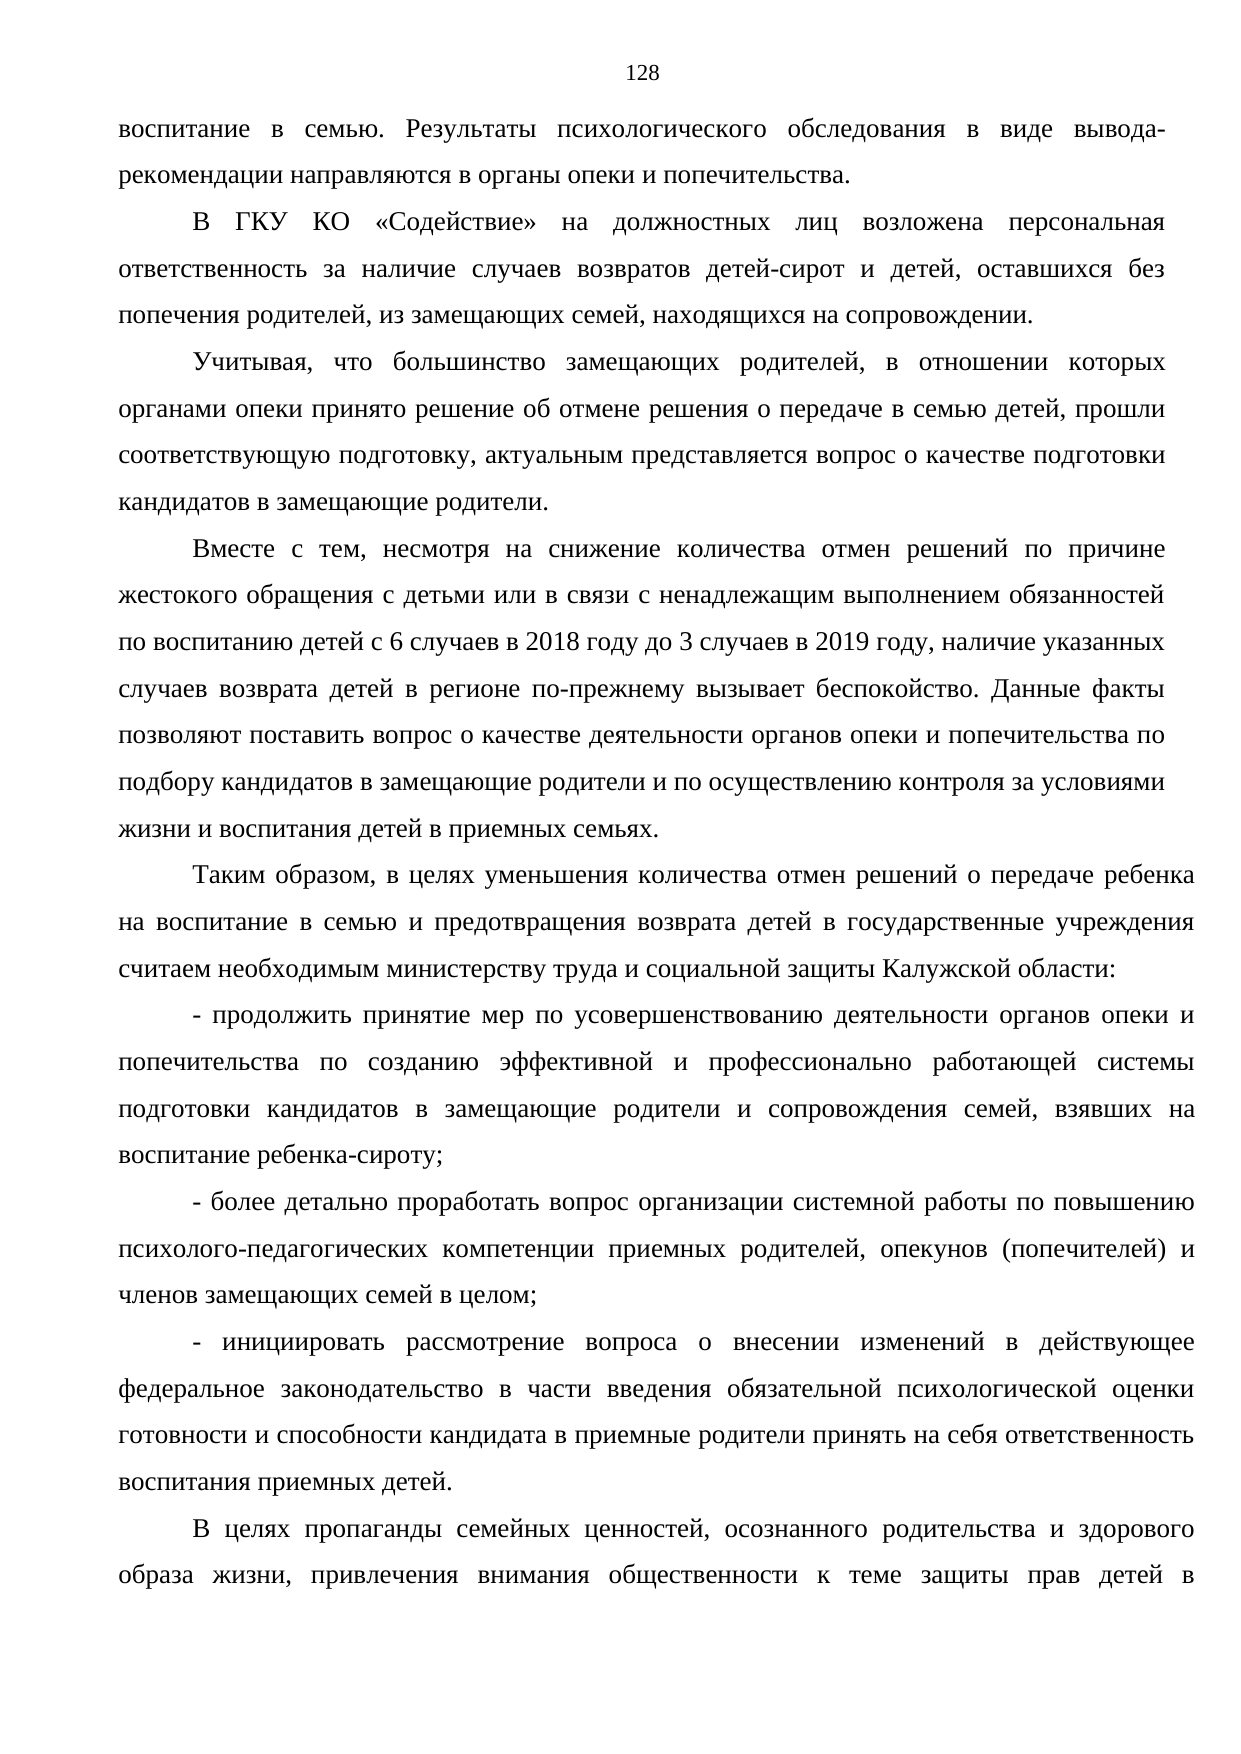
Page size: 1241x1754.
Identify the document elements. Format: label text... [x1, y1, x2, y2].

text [118, 1512, 1196, 1589]
text - более детально проработать вопрос организации системной работы по повышению психолого-педагогических компетенции приемных родителей, опекунов (попечителей) и членов замещающих семей в целом; [118, 1185, 1196, 1309]
text Вместе с тем, несмотря на снижение количества отмен решений по причине жестокого обращения с детьми или в связи с ненадлежащим выполнением обязанностей по воспитанию детей с 6 случаев в 2018 году до 3 случаев в 2019 году, наличие указанных случаев возврата детей в регионе по-прежнему вызывает беспокойство. Данные факты позволяют поставить вопрос о качестве деятельности органов опеки и попечительства по подбору кандидатов в замещающие родители и по осуществлению контроля за условиями жизни и воспитания детей в приемных семьях. [118, 532, 1167, 843]
text - инициировать рассмотрение вопроса о внесении изменений в действующее федеральное законодательство в части введения обязательной психологической оценки готовности и способности кандидата в приемные родители принять на себя ответственность воспитания приемных детей. [118, 1325, 1196, 1496]
text - продолжить принятие мер по усовершенствованию деятельности органов опеки и попечительства по созданию эффективной и профессионально работающей системы подготовки кандидатов в замещающие родители и сопровождения семей, взявших на воспитание ребенка-сироту; [118, 998, 1196, 1169]
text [118, 112, 1167, 189]
text Учитывая, что большинство замещающих родителей, в отношении которых органами опеки принято решение об отмене решения о передаче в семью детей, прошли соответствующую подготовку, актуальным представляется вопрос о качестве подготовки кандидатов в замещающие родители. [118, 345, 1167, 516]
text В ГКУ КО «Содействие» на должностных лиц возложена персональная ответственность за наличие случаев возвратов детей-сирот и детей, оставшихся без попечения родителей, из замещающих семей, находящихся на сопровождении. [118, 205, 1167, 329]
text Таким образом, в целях уменьшения количества отмен решений о передаче ребенка на воспитание в семью и предотвращения возврата детей в государственные учреждения считаем необходимым министерству труда и социальной защиты Калужской области: [118, 858, 1196, 983]
